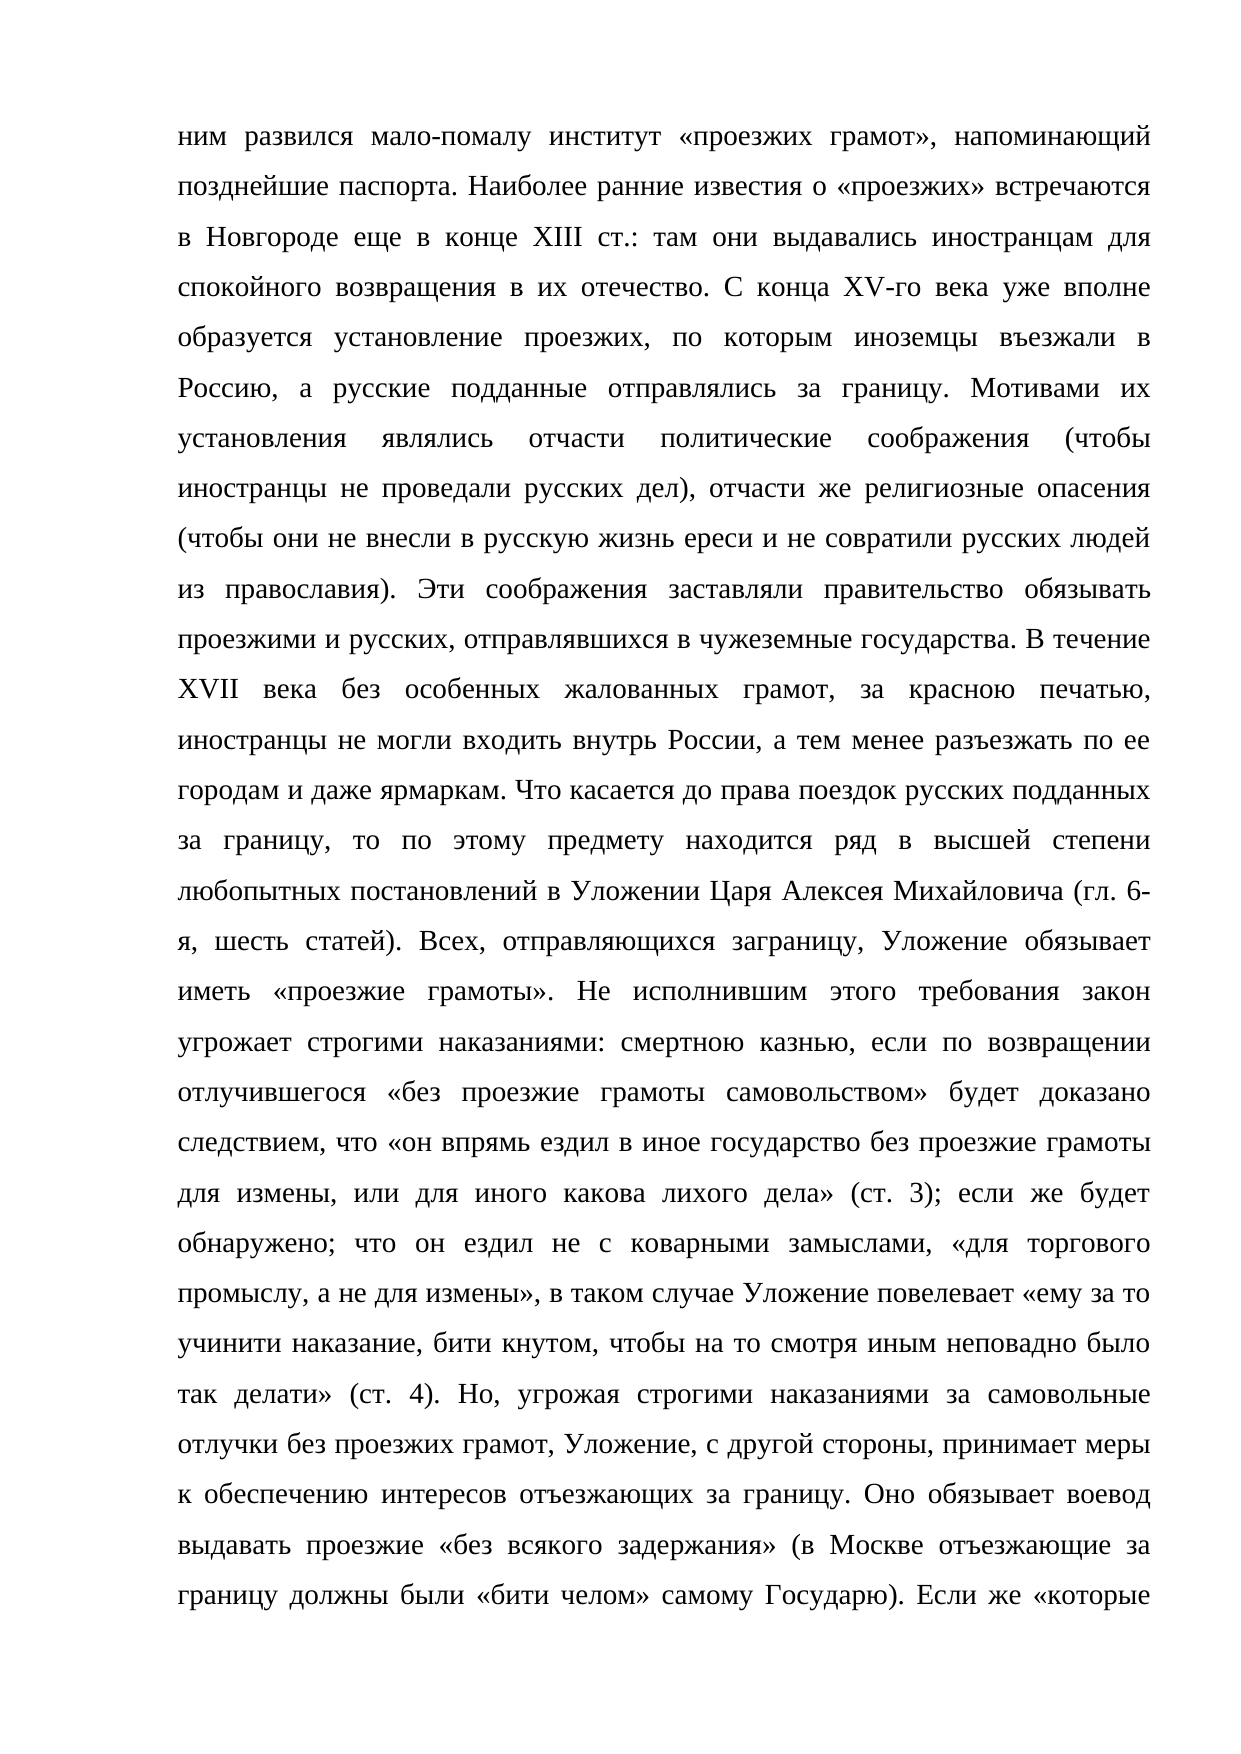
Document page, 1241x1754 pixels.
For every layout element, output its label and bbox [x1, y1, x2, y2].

text [177, 118, 1152, 1611]
